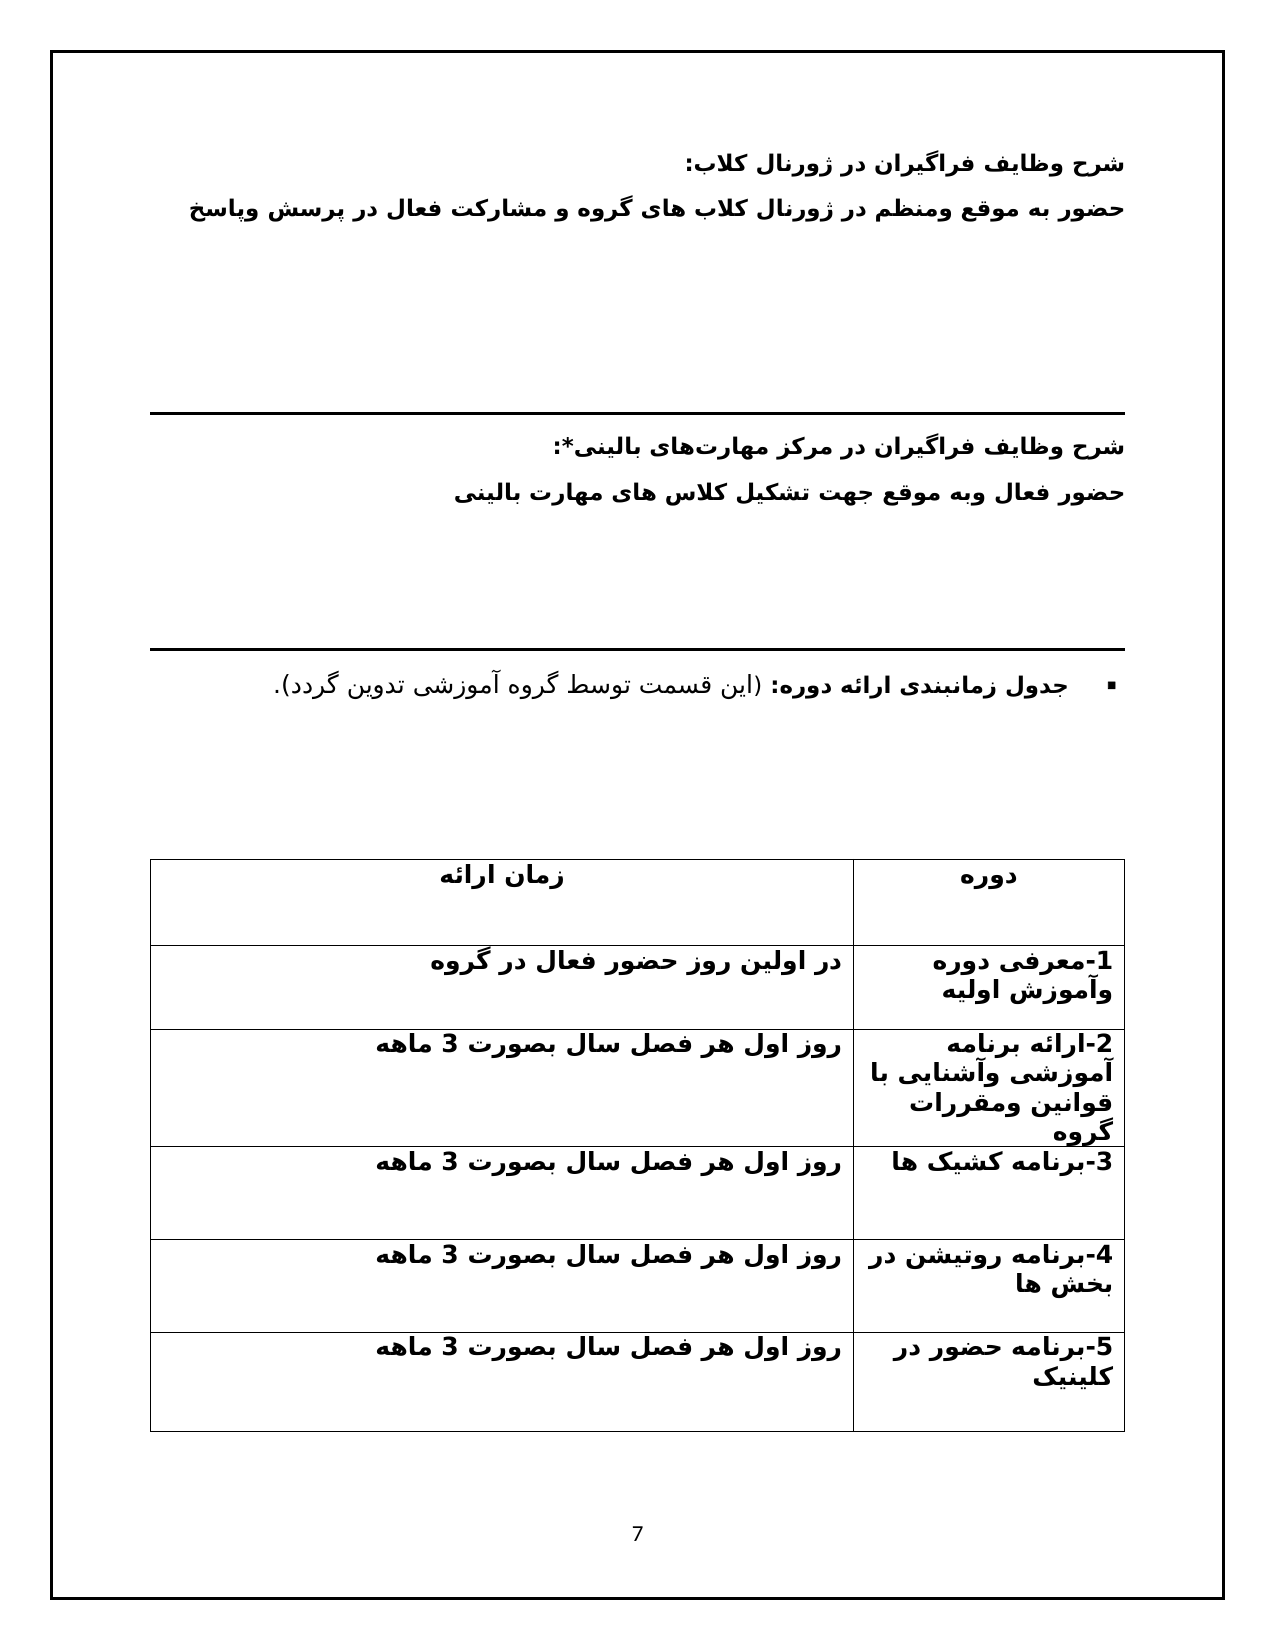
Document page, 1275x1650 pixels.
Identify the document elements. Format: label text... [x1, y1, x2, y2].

table_cell روز اول هر فصل سال بصورت 3 ماهه [151, 1147, 853, 1239]
text حضور فعال وبه موقع جهت تشکیل کلاس های مهارت بالینی [150, 479, 1125, 506]
table_cell در اولین روز حضور فعال در گروه [151, 946, 853, 1028]
table_cell 2-ارائه برنامه آموزشی وآشنایی با قوانین ومقررات گروه [854, 1030, 1124, 1146]
table_header زمان ارائه [151, 860, 853, 945]
text حضور به موقع ومنظم در ژورنال کلاب های گروه و مشارکت فعال در پرسش وپاسخ [150, 195, 1125, 222]
table_cell روز اول هر فصل سال بصورت 3 ماهه [151, 1240, 853, 1332]
table_cell 4-برنامه روتیشن در بخش ها [854, 1240, 1124, 1332]
text شرح وظایف فراگیران در ژورنال کلاب: [150, 150, 1125, 177]
table_cell 5-برنامه حضور در کلینیک [854, 1333, 1124, 1431]
table_cell روز اول هر فصل سال بصورت 3 ماهه [151, 1030, 853, 1146]
text شرح وظایف فراگیران در مرکز مهارت‌های بالینی*: [150, 433, 1125, 460]
table_cell 3-برنامه کشیک ها [854, 1147, 1124, 1239]
table_header دوره [854, 860, 1124, 945]
list جدول زمانبندی ارائه دوره: (این قسمت توسط گروه آموزشی تدوین گردد). [150, 670, 1106, 699]
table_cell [151, 1333, 853, 1431]
table_cell 1-معرفی دوره وآموزش اولیه [854, 946, 1124, 1028]
